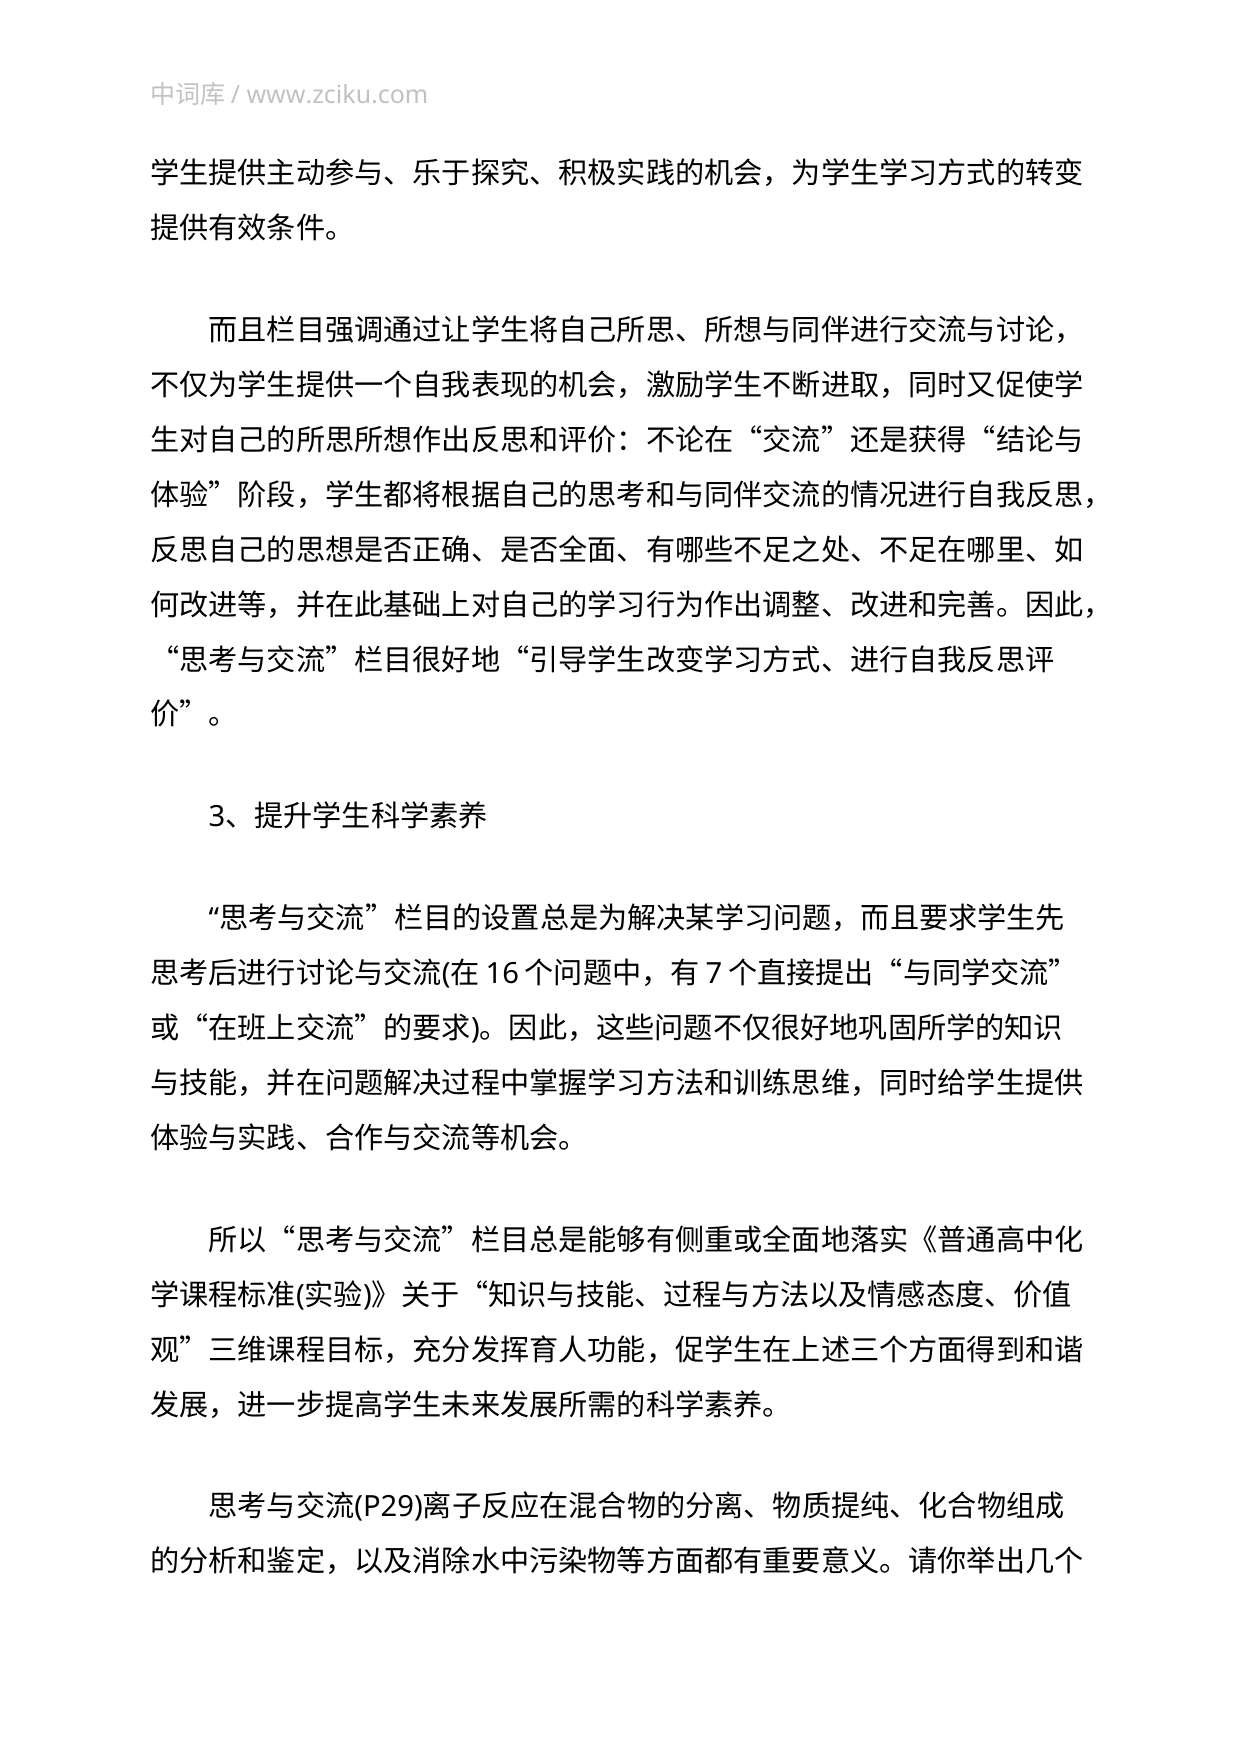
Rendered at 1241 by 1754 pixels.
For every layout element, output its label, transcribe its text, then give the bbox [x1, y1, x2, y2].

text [150, 150, 1090, 247]
text 所以“思考与交流”栏目总是能够有侧重或全面地落实《普通高中化学课程标准(实验)》关于“知识与技能、过程与方法以及情感态度、价值观”三维课程目标，充分发挥育人功能，促学生在上述三个方面得到和谐发展，进一步提高学生未来发展所需的科学素养。 [150, 1216, 1090, 1423]
text “思考与交流”栏目的设置总是为解决某学习问题，而且要求学生先思考后进行讨论与交流(在16个问题中，有7个直接提出“与同学交流”或“在班上交流”的要求)。因此，这些问题不仅很好地巩固所学的知识与技能，并在问题解决过程中掌握学习方法和训练思维，同时给学生提供体验与实践、合作与交流等机会。 [150, 895, 1090, 1157]
text 3、提升学生科学素养 [150, 793, 1090, 835]
text 而且栏目强调通过让学生将自己所思、所想与同伴进行交流与讨论，不仅为学生提供一个自我表现的机会，激励学生不断进取，同时又促使学生对自己的所思所想作出反思和评价：不论在“交流”还是获得“结论与体验”阶段，学生都将根据自己的思考和与同伴交流的情况进行自我反思，反思自己的思想是否正确、是否全面、有哪些不足之处、不足在哪里、如何改进等，并在此基础上对自己的学习行为作出调整、改进和完善。因此，“思考与交流”栏目很好地“引导学生改变学习方式、进行自我反思评价”。 [150, 307, 1090, 733]
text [150, 1483, 1090, 1580]
